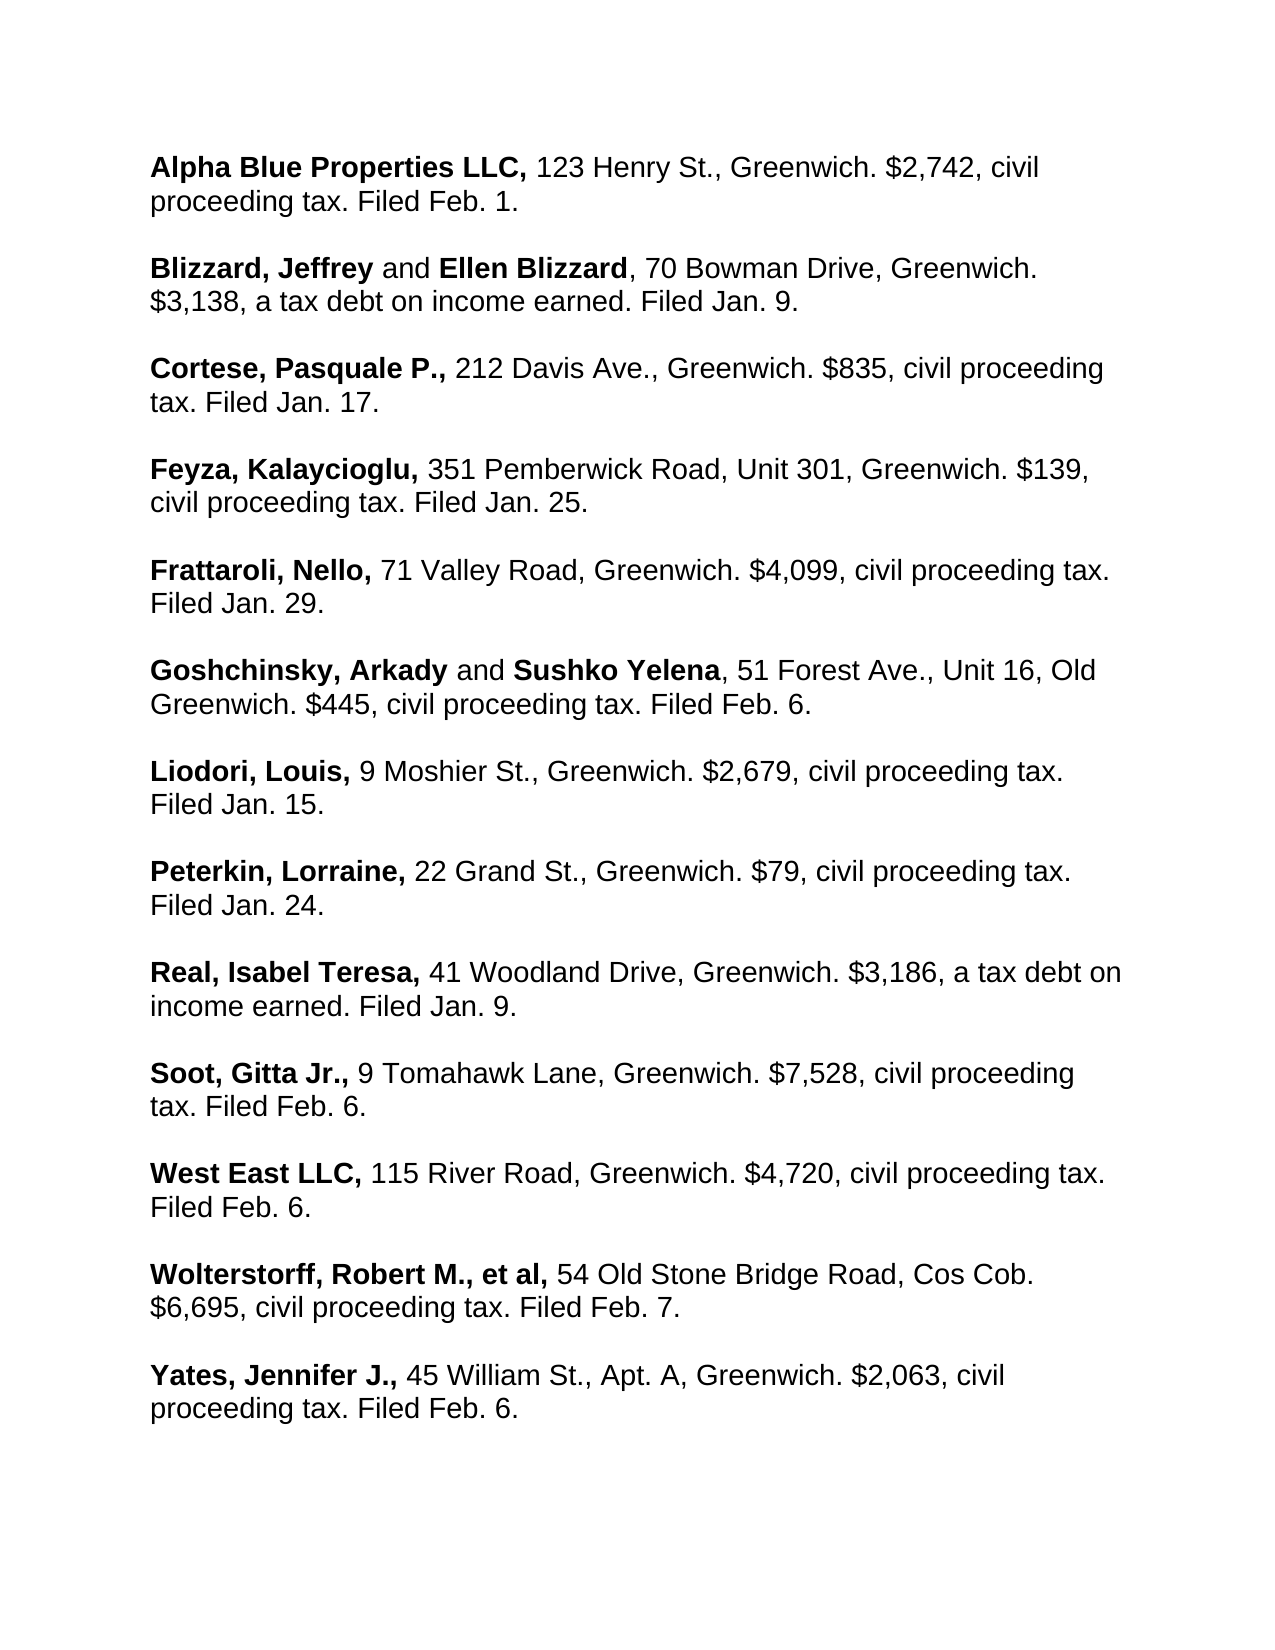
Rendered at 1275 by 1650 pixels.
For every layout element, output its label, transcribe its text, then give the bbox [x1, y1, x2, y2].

text Yates, Jennifer J., 45 William St., Apt. A, Greenwich. $2,063, civil proceeding tax. Filed Feb. 6. [150, 1357, 1125, 1424]
text West East LLC, 115 River Road, Greenwich. $4,720, civil proceeding tax. Filed Feb. 6. [150, 1156, 1125, 1223]
text Feyza, Kalaycioglu, 351 Pemberwick Road, Unit 301, Greenwich. $139, civil proceeding tax. Filed Jan. 25. [150, 452, 1125, 519]
text Peterkin, Lorraine, 22 Grand St., Greenwich. $79, civil proceeding tax. Filed Jan. 24. [150, 854, 1125, 921]
text Frattaroli, Nello, 71 Valley Road, Greenwich. $4,099, civil proceeding tax. Filed Jan. 29. [150, 552, 1125, 619]
text Cortese, Pasquale P., 212 Davis Ave., Greenwich. $835, civil proceeding tax. Filed Jan. 17. [150, 351, 1125, 418]
text Real, Isabel Teresa, 41 Woodland Drive, Greenwich. $3,186, a tax debt on income earned. Filed Jan. 9. [150, 955, 1125, 1022]
text Soot, Gitta Jr., 9 Tomahawk Lane, Greenwich. $7,528, civil proceeding tax. Filed Feb. 6. [150, 1056, 1125, 1123]
text Alpha Blue Properties LLC, 123 Henry St., Greenwich. $2,742, civil proceeding tax. Filed Feb. 1. [150, 150, 1125, 217]
text Wolterstorff, Robert M., et al, 54 Old Stone Bridge Road, Cos Cob. $6,695, civil proceeding tax. Filed Feb. 7. [150, 1257, 1125, 1324]
text Blizzard, Jeffrey and Ellen Blizzard, 70 Bowman Drive, Greenwich. $3,138, a tax debt on income earned. Filed Jan. 9. [150, 251, 1125, 318]
text Goshchinsky, Arkady and Sushko Yelena, 51 Forest Ave., Unit 16, Old Greenwich. $445, civil proceeding tax. Filed Feb. 6. [150, 653, 1125, 720]
text Liodori, Louis, 9 Moshier St., Greenwich. $2,679, civil proceeding tax. Filed Jan. 15. [150, 754, 1125, 821]
